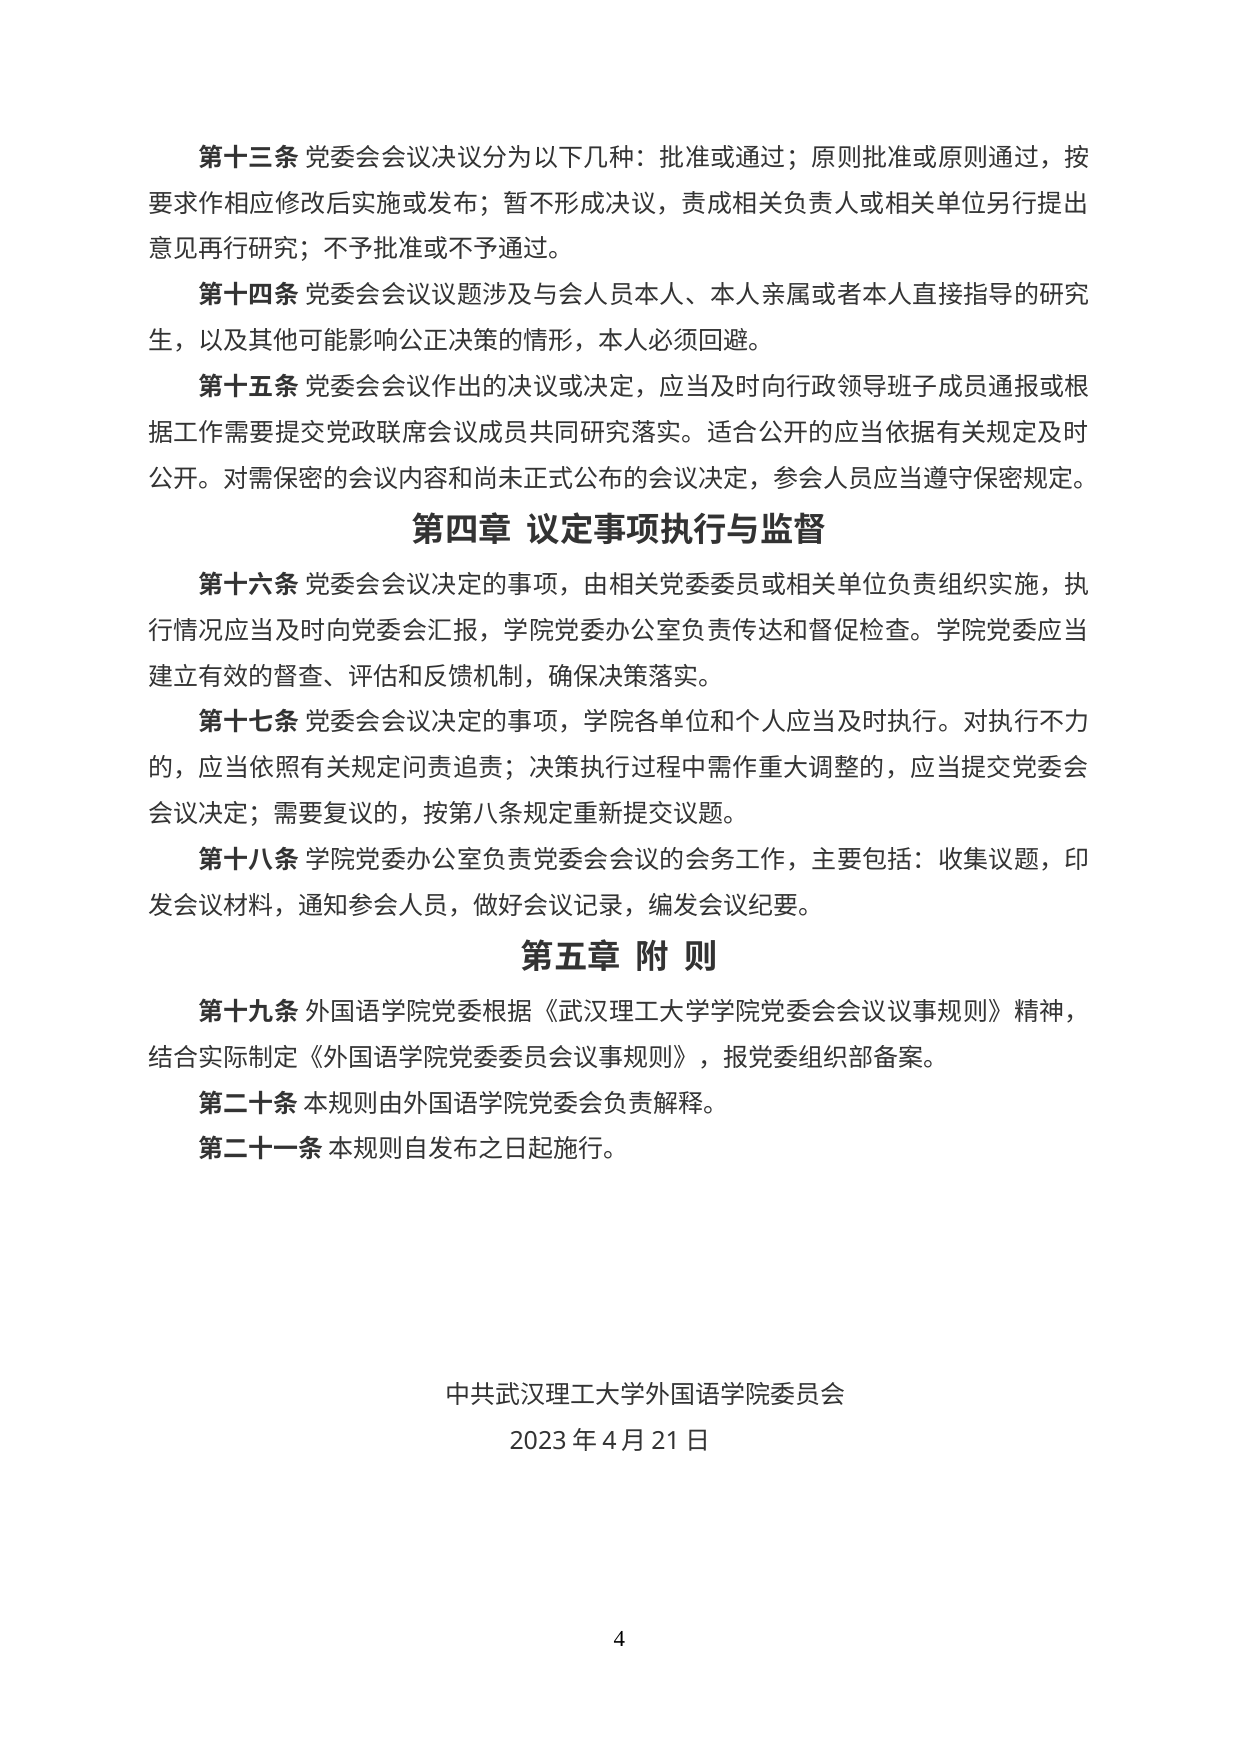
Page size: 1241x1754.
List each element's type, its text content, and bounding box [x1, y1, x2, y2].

text 第四章 议定事项执行与监督 [148, 501, 1090, 551]
text 第十九条 外国语学院党委根据《武汉理工大学学院党委会会议议事规则》精神，结合实际制定《外国语学院党委委员会议事规则》，报党委组织部备案。 [148, 984, 1090, 1075]
text 第十五条 党委会会议作出的决议或决定，应当及时向行政领导班子成员通报或根据工作需要提交党政联席会议成员共同研究落实。适合公开的应当依据有关规定及时公开。对需保密的会议内容和尚未正式公布的会议决定，参会人员应当遵守保密规定。 [148, 359, 1090, 496]
text 第十七条 党委会会议决定的事项，学院各单位和个人应当及时执行。对执行不力的，应当依照有关规定问责追责；决策执行过程中需作重大调整的，应当提交党委会会议决定；需要复议的，按第八条规定重新提交议题。 [148, 694, 1090, 832]
text 第十三条 党委会会议决议分为以下几种：批准或通过；原则批准或原则通过，按要求作相应修改后实施或发布；暂不形成决议，责成相关负责人或相关单位另行提出意见再行研究；不予批准或不予通过。 [148, 129, 1090, 267]
text 第十八条 学院党委办公室负责党委会会议的会务工作，主要包括：收集议题，印发会议材料，通知参会人员，做好会议记录，编发会议纪要。 [148, 832, 1090, 923]
text 第二十一条 本规则自发布之日起施行。 [148, 1121, 1090, 1167]
text 第十四条 党委会会议议题涉及与会人员本人、本人亲属或者本人直接指导的研究生，以及其他可能影响公正决策的情形，本人必须回避。 [148, 267, 1090, 359]
text 第二十条 本规则由外国语学院党委会负责解释。 [148, 1075, 1090, 1121]
text 中共武汉理工大学外国语学院委员会 [148, 1367, 1090, 1413]
text 第十六条 党委会会议决定的事项，由相关党委委员或相关单位负责组织实施，执行情况应当及时向党委会汇报，学院党委办公室负责传达和督促检查。学院党委应当建立有效的督查、评估和反馈机制，确保决策落实。 [148, 557, 1090, 694]
text 第五章 附 则 [148, 928, 1090, 978]
text 2023年4月21日 [148, 1413, 1090, 1459]
